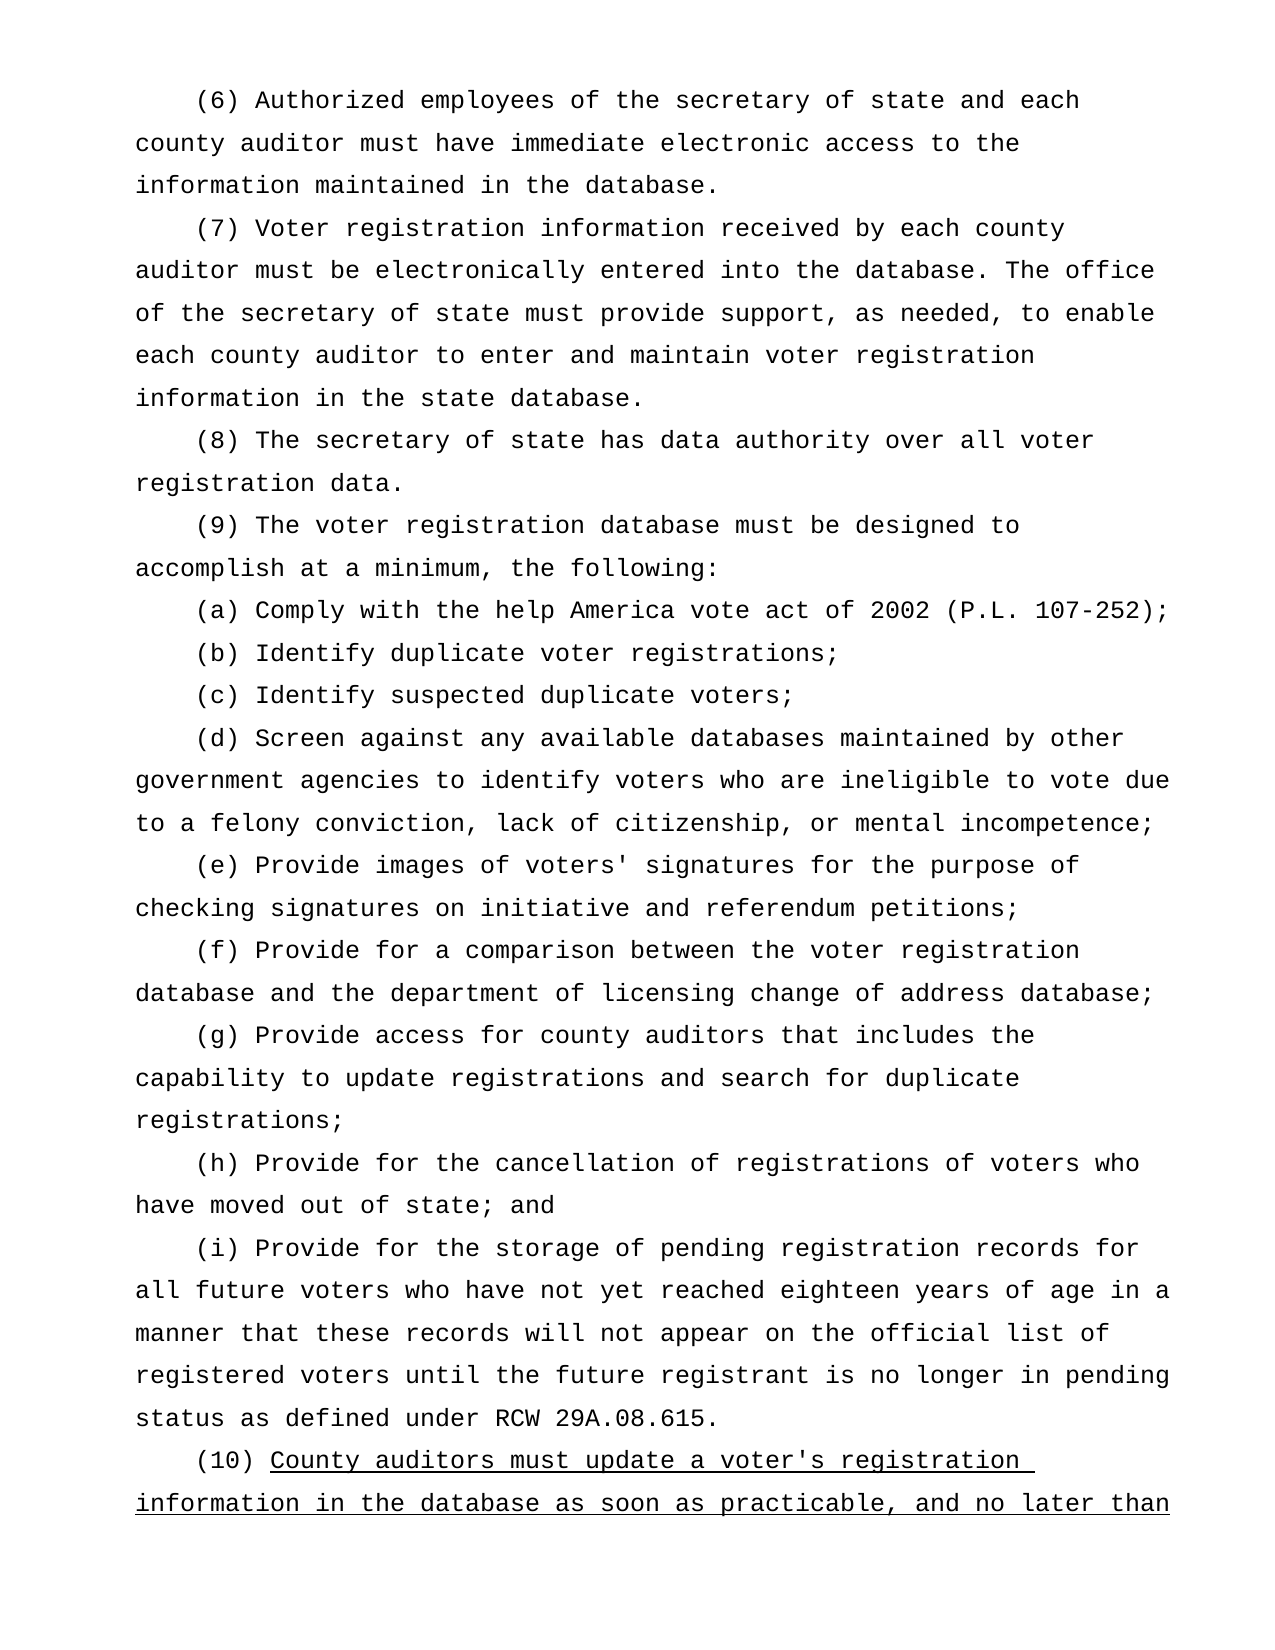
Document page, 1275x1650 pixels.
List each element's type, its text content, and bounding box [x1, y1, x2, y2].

text (e) Provide images of voters' signatures for the purpose of checking signatures on initiative and referendum petitions; [135, 840, 1170, 925]
text (9) The voter registration database must be designed to accomplish at a minimum, the following: [135, 500, 1170, 585]
text (i) Provide for the storage of pending registration records for all future voters who have not yet reached eighteen years of age in a manner that these records will not appear on the official list of registered voters until the future registrant is no longer in pending status as defined under RCW 29A.08.615. [135, 1222, 1170, 1435]
text (f) Provide for a comparison between the voter registration database and the department of licensing change of address database; [135, 925, 1170, 1010]
text (b) Identify duplicate voter registrations; [135, 627, 1170, 670]
text (g) Provide access for county auditors that includes the capability to update registrations and search for duplicate registrations; [135, 1010, 1170, 1137]
text (c) Identify suspected duplicate voters; [135, 670, 1170, 712]
text (8) The secretary of state has data authority over all voter registration data. [135, 415, 1170, 500]
text (h) Provide for the cancellation of registrations of voters who have moved out of state; and [135, 1137, 1170, 1222]
text (6) Authorized employees of the secretary of state and each county auditor must have immediate electronic access to the information maintained in the database. [135, 75, 1170, 202]
text (d) Screen against any available databases maintained by other government agencies to identify voters who are ineligible to vote due to a felony conviction, lack of citizenship, or mental incompetence; [135, 712, 1170, 840]
text (a) Comply with the help America vote act of 2002 (P.L. 107-252); [135, 585, 1170, 627]
text (7) Voter registration information received by each county auditor must be electronically entered into the database. The office of the secretary of state must provide support, as needed, to enable each county auditor to enter and maintain voter registration information in the state database. [135, 202, 1170, 415]
